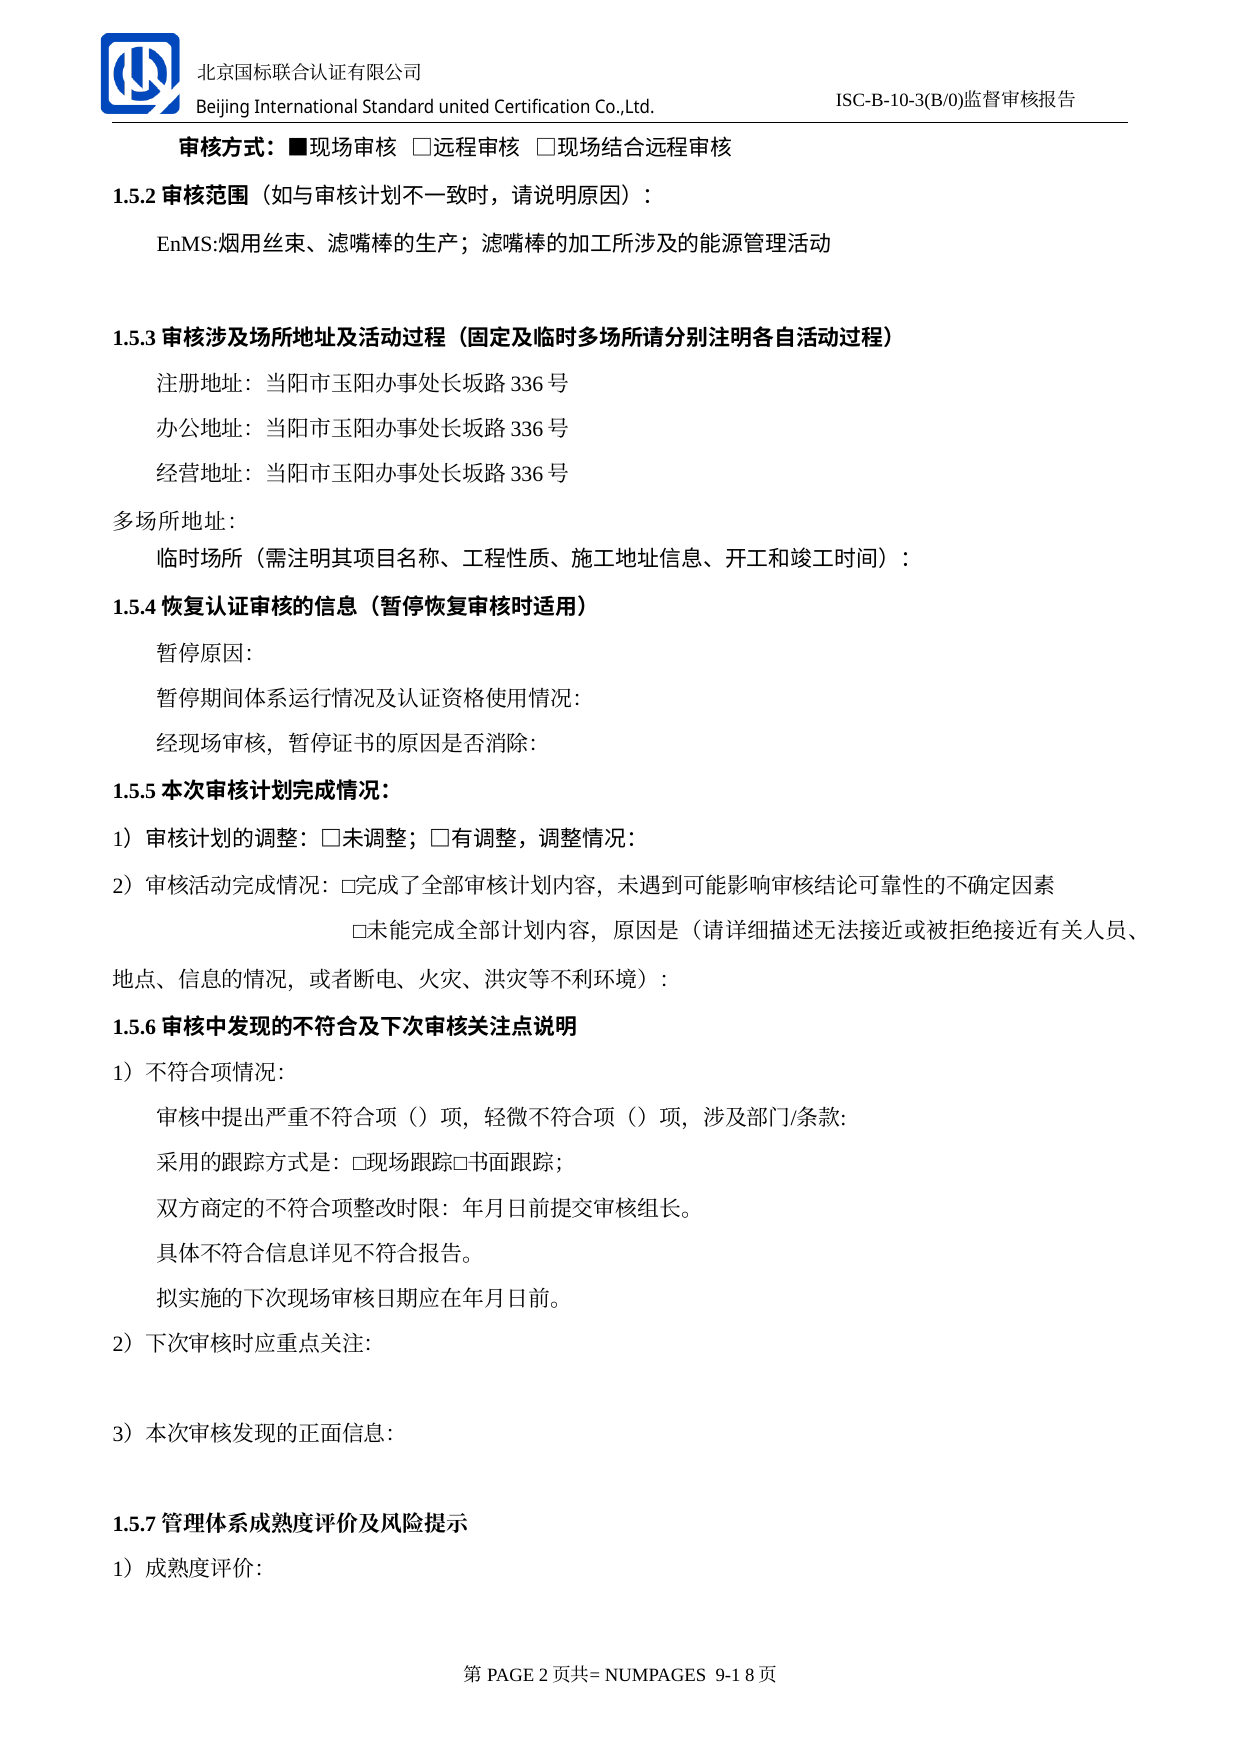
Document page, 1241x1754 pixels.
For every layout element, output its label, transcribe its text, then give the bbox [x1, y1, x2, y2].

text 3）本次审核发现的正面信息： [112, 1417, 1128, 1450]
text 2）下次审核时应重点关注： [112, 1327, 1128, 1360]
text 2）审核活动完成情况：□完成了全部审核计划内容，未遇到可能影响审核结论可靠性的不确定因素 [112, 869, 1128, 902]
picture [100, 33, 180, 114]
text 采用的跟踪方式是：□现场跟踪□书面跟踪； [112, 1147, 1128, 1179]
text 1.5.5 本次审核计划完成情况： [112, 773, 1128, 805]
text 1.5.7 管理体系成熟度评价及风险提示 [112, 1508, 1128, 1540]
text 多场所地址： [112, 506, 1128, 538]
text 审核中提出严重不符合项（）项，轻微不符合项（）项，涉及部门/条款: [112, 1102, 1128, 1134]
text 1）审核计划的调整：□未调整；□有调整，调整情况： [112, 821, 1128, 853]
text 具体不符合信息详见不符合报告。 [156, 1237, 1128, 1269]
text 1.5.4 恢复认证审核的信息（暂停恢复审核时适用） [112, 589, 1128, 621]
text 1）成熟度评价： [112, 1553, 1128, 1585]
text 临时场所（需注明其项目名称、工程性质、施工地址信息、开工和竣工时间）： [112, 541, 1128, 573]
text 1.5.3 审核涉及场所地址及活动过程（固定及临时多场所请分别注明各自活动过程） [112, 319, 1128, 352]
text 审核方式：■现场审核 □远程审核 □现场结合远程审核 [112, 129, 1128, 162]
text 双方商定的不符合项整改时限：年月日前提交审核组长。 [156, 1192, 1128, 1224]
text 注册地址：当阳市玉阳办事处长坂路336号 [112, 368, 1128, 400]
text □未能完成全部计划内容，原因是（请详细描述无法接近或被拒绝接近有关人员、地点、信息的情况，或者断电、火灾、洪灾等不利环境）： [112, 914, 1128, 996]
text 办公地址：当阳市玉阳办事处长坂路336号 [112, 413, 1128, 445]
text 1.5.6 审核中发现的不符合及下次审核关注点说明 [112, 1008, 1128, 1041]
text 拟实施的下次现场审核日期应在年月日前。 [112, 1282, 1128, 1314]
text EnMS:烟用丝束、滤嘴棒的生产；滤嘴棒的加工所涉及的能源管理活动 [112, 226, 1128, 258]
text 暂停期间体系运行情况及认证资格使用情况： [157, 682, 1128, 715]
text 1.5.2 审核范围（如与审核计划不一致时，请说明原因）： [112, 177, 1128, 210]
text 1）不符合项情况： [112, 1057, 1128, 1089]
text 经营地址：当阳市玉阳办事处长坂路336号 [112, 458, 1128, 490]
text 暂停原因： [157, 637, 1128, 670]
text 经现场审核，暂停证书的原因是否消除： [157, 727, 1128, 760]
